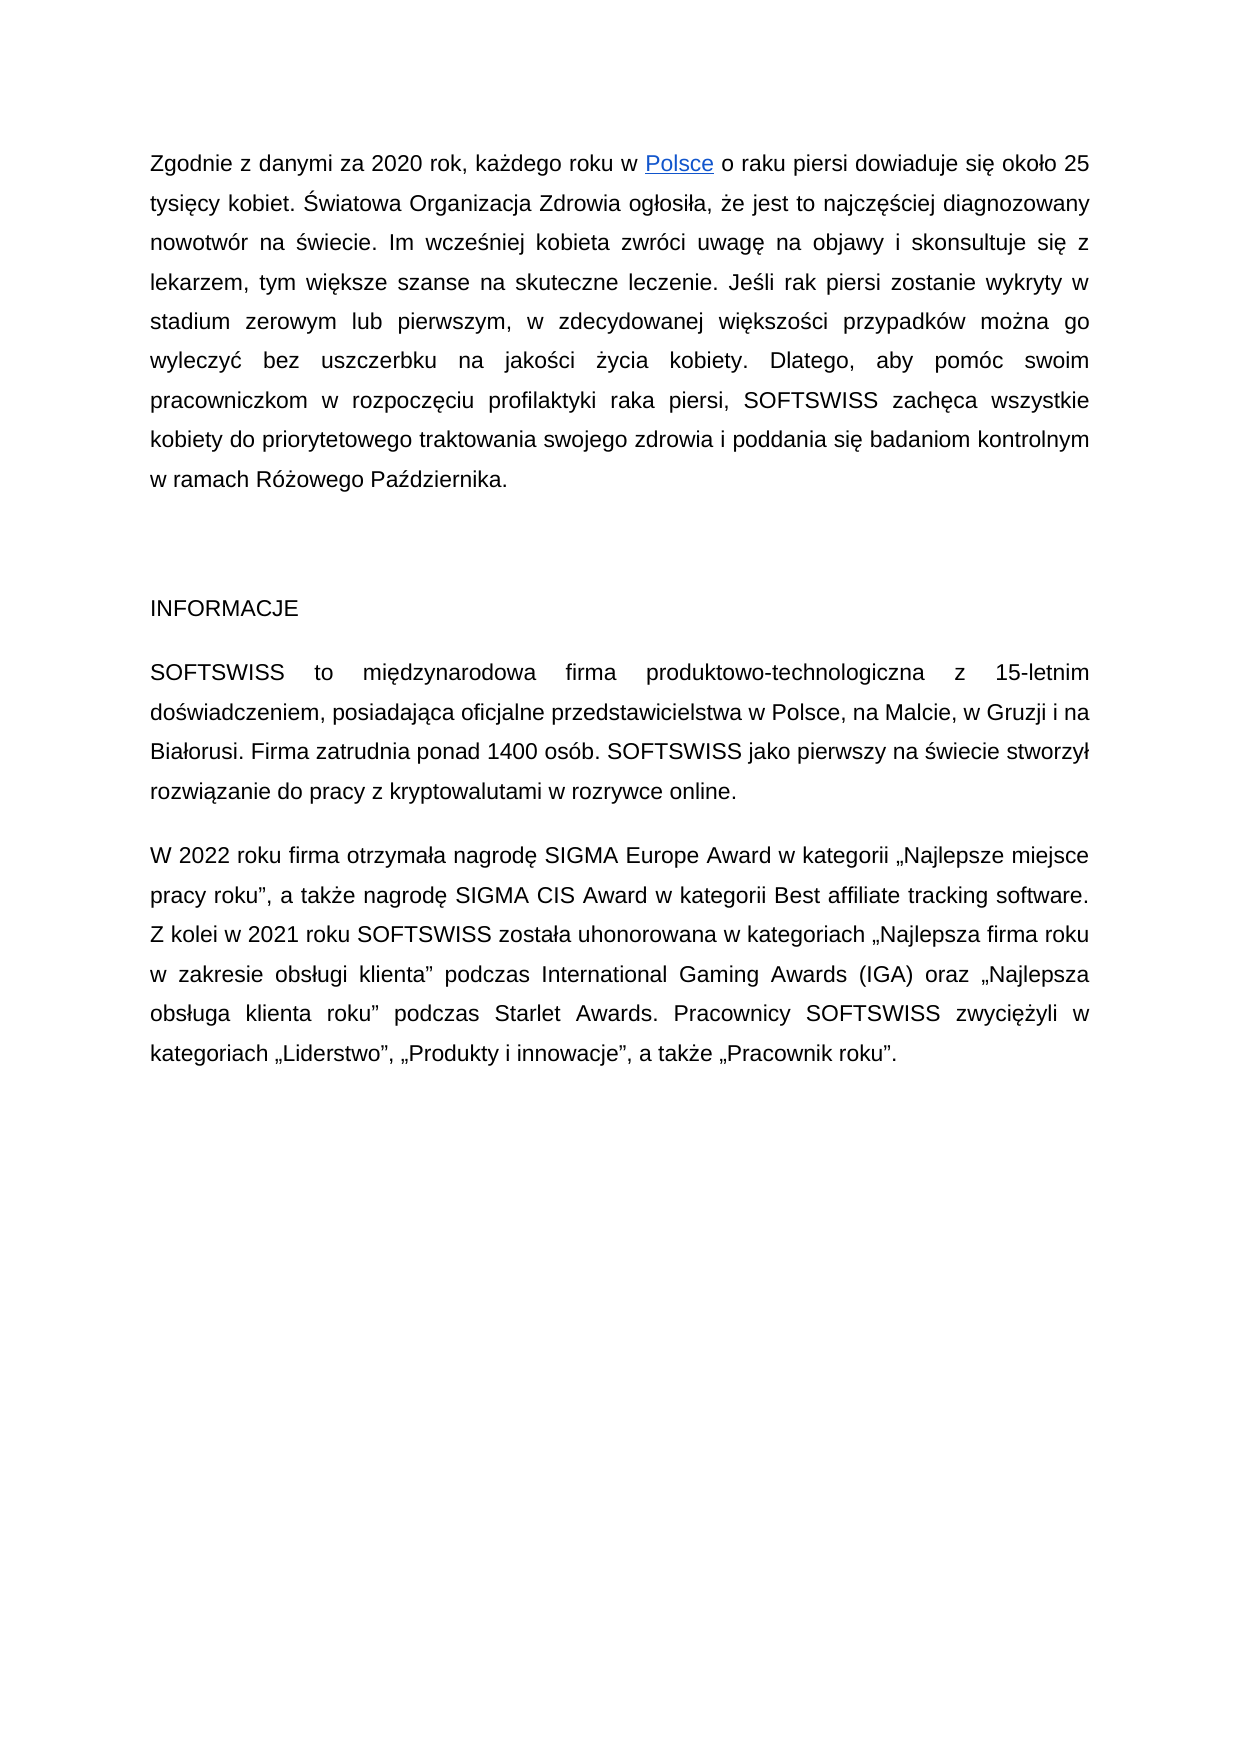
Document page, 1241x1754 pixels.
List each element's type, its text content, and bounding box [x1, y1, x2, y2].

text Zgodnie z danymi za 2020 rok, każdego roku w Polsce o raku piersi dowiaduje się około 25 tysięcy kobiet. Światowa Organizacja Zdrowia ogłosiła, że jest to najczęściej diagnozowany nowotwór na świecie. Im wcześniej kobieta zwróci uwagę na objawy i skonsultuje się z lekarzem, tym większe szanse na skuteczne leczenie. Jeśli rak piersi zostanie wykryty w stadium zerowym lub pierwszym, w zdecydowanej większości przypadków można go wyleczyć bez uszczerbku na jakości życia kobiety. Dlatego, aby pomóc swoim pracowniczkom w rozpoczęciu profilaktyki raka piersi, SOFTSWISS zachęca wszystkie kobiety do priorytetowego traktowania swojego zdrowia i poddania się badaniom kontrolnym w ramach Różowego Października. [150, 150, 1090, 492]
text INFORMACJE [150, 595, 1090, 621]
text SOFTSWISS to międzynarodowa firma produktowo-technologiczna z 15-letnim doświadczeniem, posiadająca oficjalne przedstawicielstwa w Polsce, na Malcie, w Gruzji i na Białorusi. Firma zatrudnia ponad 1400 osób. SOFTSWISS jako pierwszy na świecie stworzył rozwiązanie do pracy z kryptowalutami w rozrywce online. [150, 659, 1090, 804]
text W 2022 roku firma otrzymała nagrodę SIGMA Europe Award w kategorii „Najlepsze miejsce pracy roku”, a także nagrodę SIGMA CIS Award w kategorii Best affiliate tracking software. Z kolei w 2021 roku SOFTSWISS została uhonorowana w kategoriach „Najlepsza firma roku w zakresie obsługi klienta” podczas International Gaming Awards (IGA) oraz „Najlepsza obsługa klienta roku” podczas Starlet Awards. Pracownicy SOFTSWISS zwyciężyli w kategoriach „Liderstwo”, „Produkty i innowacje”, a także „Pracownik roku”. [150, 842, 1090, 1066]
